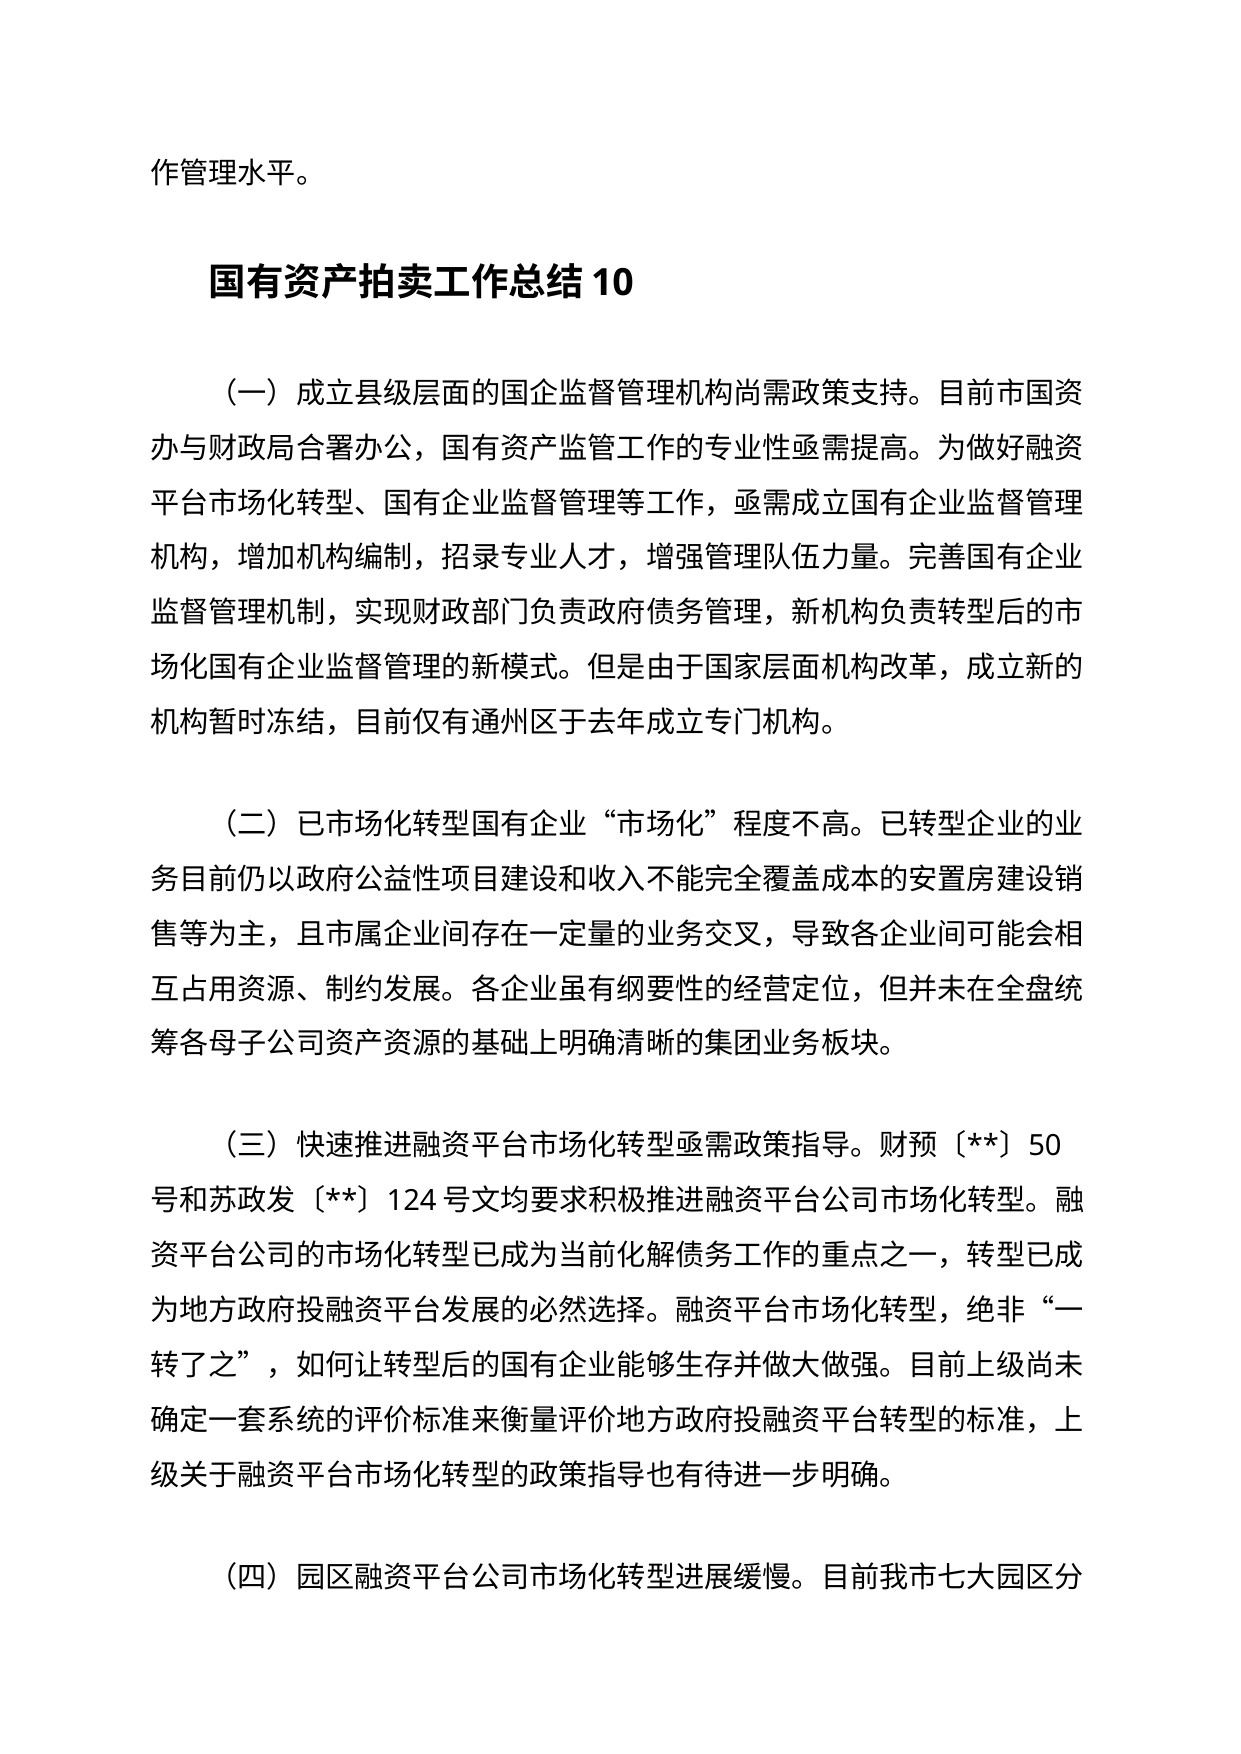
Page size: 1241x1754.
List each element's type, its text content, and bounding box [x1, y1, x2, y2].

text （三）快速推进融资平台市场化转型亟需政策指导。财预〔**〕50号和苏政发〔**〕124号文均要求积极推进融资平台公司市场化转型。融资平台公司的市场化转型已成为当前化解债务工作的重点之一，转型已成为地方政府投融资平台发展的必然选择。融资平台市场化转型，绝非“一转了之”，如何让转型后的国有企业能够生存并做大做强。目前上级尚未确定一套系统的评价标准来衡量评价地方政府投融资平台转型的标准，上级关于融资平台市场化转型的政策指导也有待进一步明确。 [150, 1122, 1090, 1494]
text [150, 1553, 1090, 1596]
text （一）成立县级层面的国企监督管理机构尚需政策支持。目前市国资办与财政局合署办公，国有资产监管工作的专业性亟需提高。为做好融资平台市场化转型、国有企业监督管理等工作，亟需成立国有企业监督管理机构，增加机构编制，招录专业人才，增强管理队伍力量。完善国有企业监督管理机制，实现财政部门负责政府债务管理，新机构负责转型后的市场化国有企业监督管理的新模式。但是由于国家层面机构改革，成立新的机构暂时冻结，目前仅有通州区于去年成立专门机构。 [150, 369, 1090, 741]
text （二）已市场化转型国有企业“市场化”程度不高。已转型企业的业务目前仍以政府公益性项目建设和收入不能完全覆盖成本的安置房建设销售等为主，且市属企业间存在一定量的业务交叉，导致各企业间可能会相互占用资源、制约发展。各企业虽有纲要性的经营定位，但并未在全盘统筹各母子公司资产资源的基础上明确清晰的集团业务板块。 [150, 801, 1090, 1062]
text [150, 150, 1090, 192]
text 国有资产拍卖工作总结10 [150, 252, 1090, 306]
